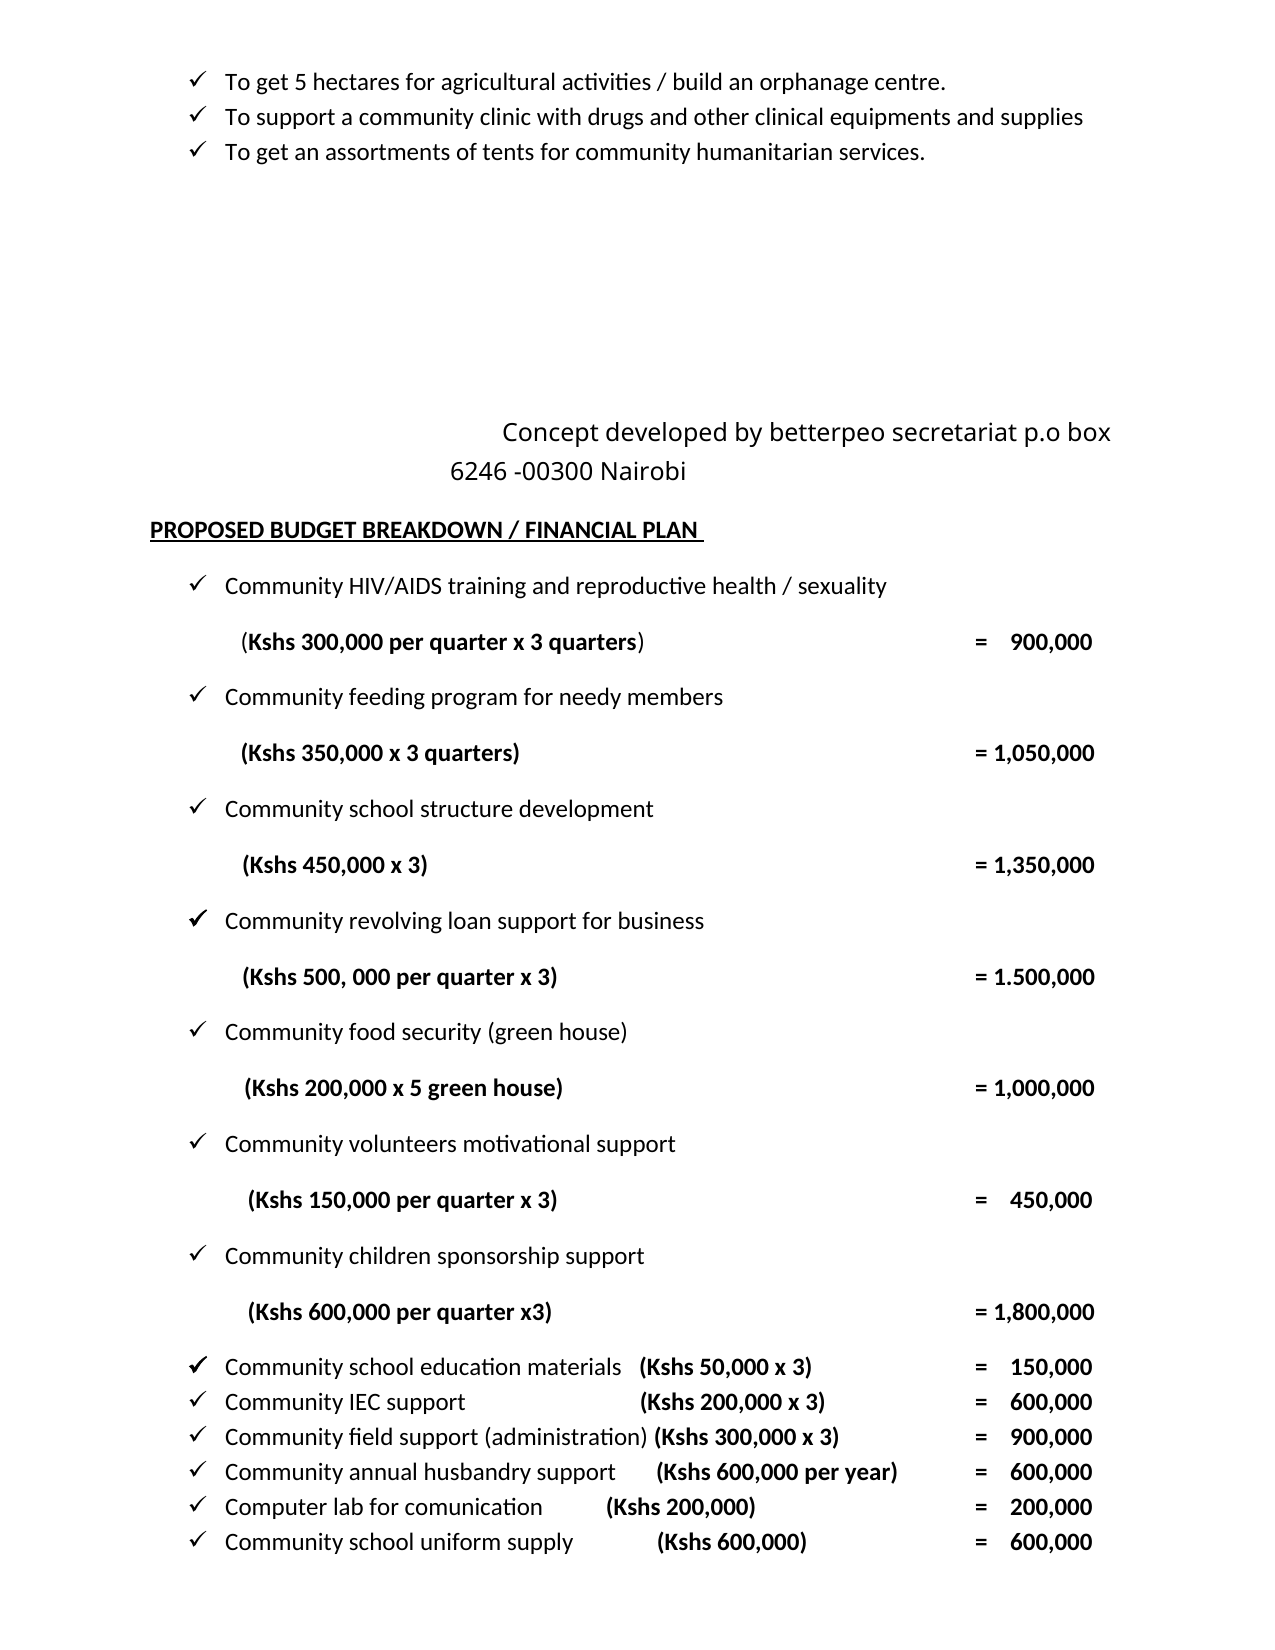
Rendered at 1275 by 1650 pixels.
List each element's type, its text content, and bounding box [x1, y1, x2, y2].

list Community food security (green house) [187, 1016, 1125, 1047]
list Community HIV/AIDS training and reproductive health / sexuality [187, 570, 1125, 600]
list Community field support (administration) (Kshs 300,000 x 3) = 900,000 [187, 1421, 1125, 1452]
text (Kshs 350,000 x 3 quarters) = 1,050,000 [150, 737, 1125, 768]
list Community revolving loan support for business [187, 905, 1125, 935]
text (Kshs 150,000 per quarter x 3) = 450,000 [150, 1184, 1125, 1214]
list Community school education materials (Kshs 50,000 x 3) = 150,000 [187, 1351, 1125, 1382]
list Community feeding program for needy members [187, 681, 1125, 712]
list Community school structure development [187, 793, 1125, 824]
list Computer lab for comunication (Kshs 200,000) = 200,000 [187, 1491, 1125, 1522]
list Community volunteers motivational support [187, 1128, 1125, 1159]
list To support a community clinic with drugs and other clinical equipments and supplies [187, 101, 1125, 131]
text (Kshs 500, 000 per quarter x 3) = 1.500,000 [150, 961, 1125, 991]
list Community annual husbandry support (Kshs 600,000 per year) = 600,000 [187, 1456, 1125, 1487]
list To get an assortments of tents for community humanitarian services. [187, 136, 1125, 166]
list Community school uniform supply (Kshs 600,000) = 600,000 [187, 1526, 1125, 1557]
text (Kshs 300,000 per quarter x 3 quarters) = 900,000 [150, 626, 1125, 656]
text (Kshs 600,000 per quarter x3) = 1,800,000 [150, 1296, 1125, 1326]
text (Kshs 200,000 x 5 green house) = 1,000,000 [150, 1072, 1125, 1103]
list Community children sponsorship support [187, 1240, 1125, 1270]
text Concept developed by betterpeo secretariat p.o box 6246 -00300 Nairobi [450, 415, 1125, 488]
text PROPOSED BUDGET BREAKDOWN / FINANCIAL PLAN [150, 514, 1125, 544]
list Community IEC support (Kshs 200,000 x 3) = 600,000 [187, 1386, 1125, 1417]
list To get 5 hectares for agricultural activities / build an orphanage centre. [187, 66, 1125, 96]
text (Kshs 450,000 x 3) = 1,350,000 [225, 849, 1125, 879]
